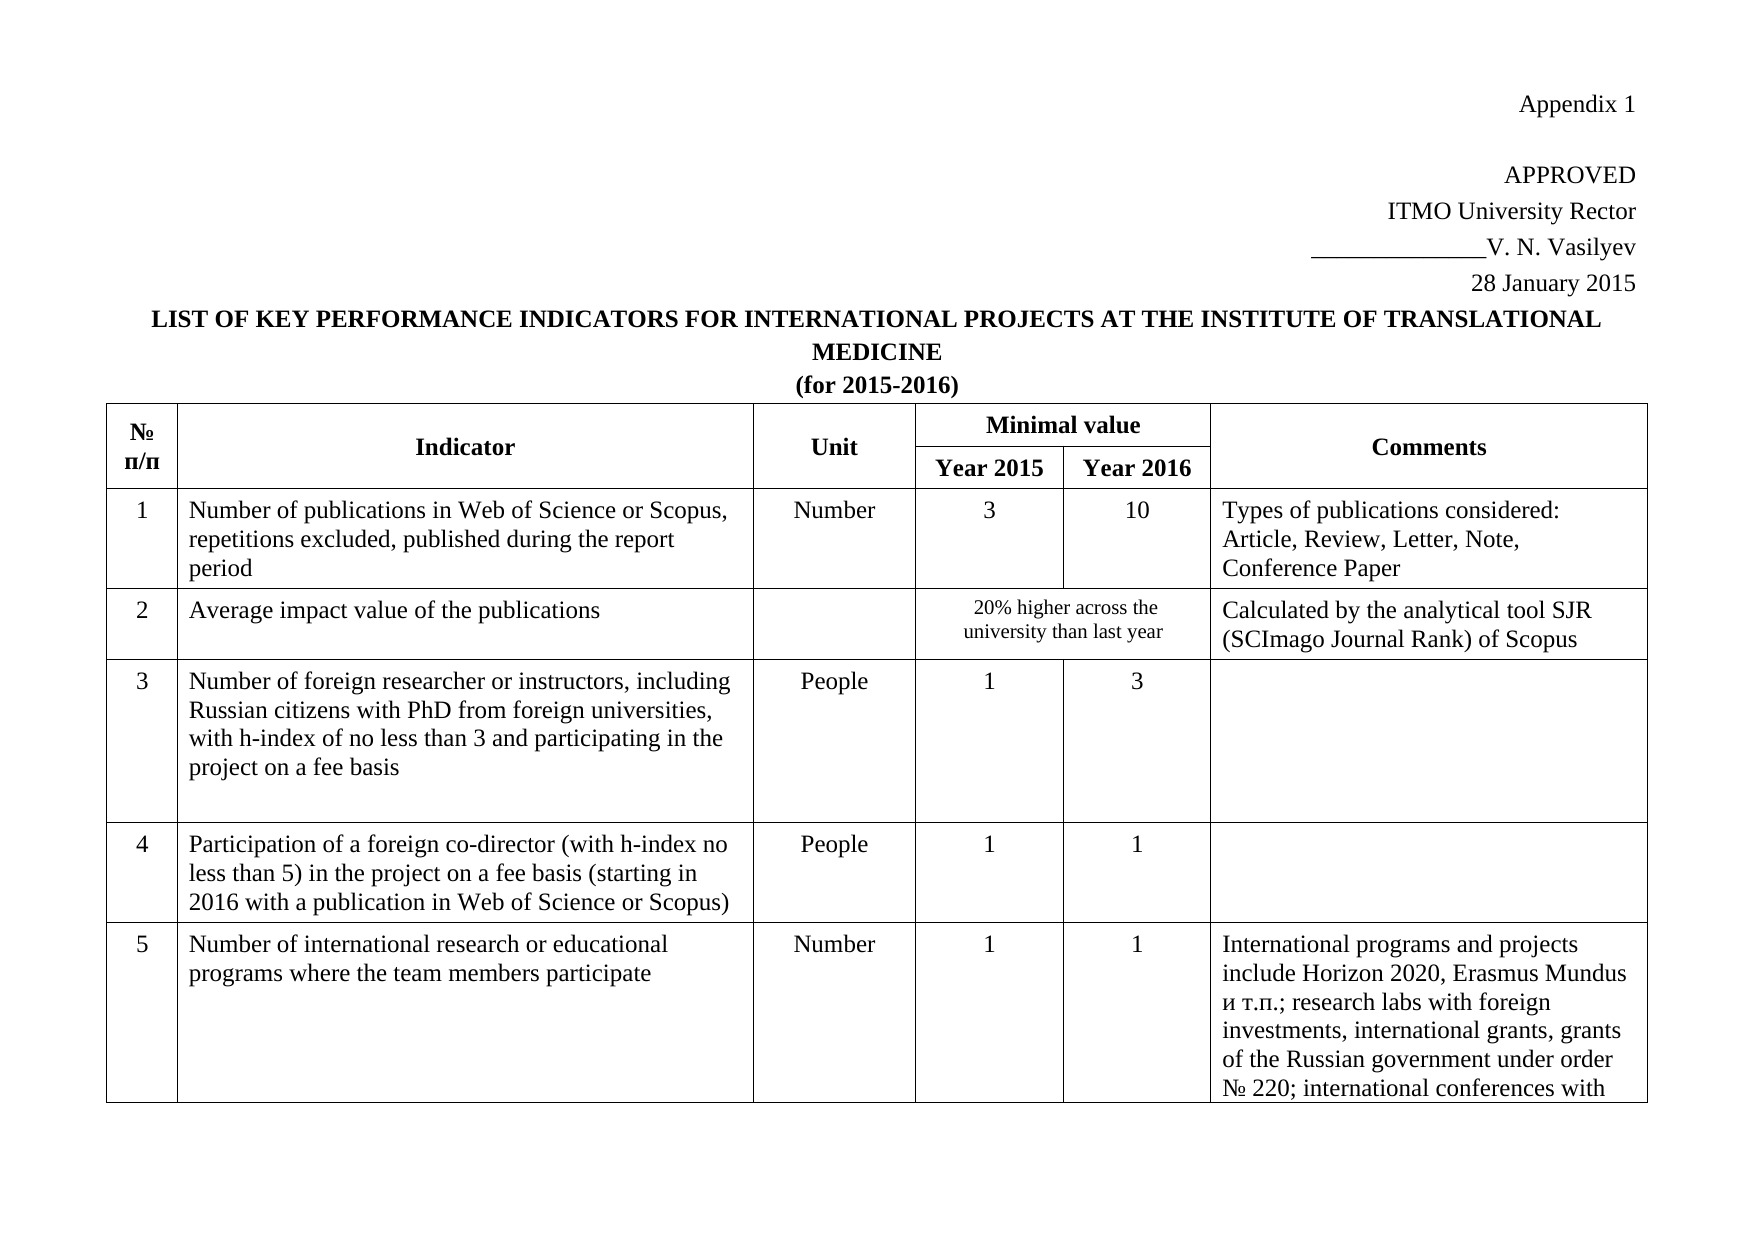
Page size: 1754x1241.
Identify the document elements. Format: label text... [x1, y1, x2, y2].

table_cell 1 [1064, 823, 1210, 922]
table_cell 3 [1064, 660, 1210, 822]
table_cell Calculated by the analytical tool SJR (SCImago Journal Rank) of Scopus [1211, 589, 1647, 659]
table_cell 10 [1064, 489, 1210, 588]
table_cell 3 [916, 489, 1063, 588]
table_cell Number [754, 489, 915, 588]
table_cell Year 2016 [1064, 447, 1210, 488]
table_cell People [754, 660, 915, 822]
table_header Unit [754, 404, 915, 488]
table_cell Types of publications considered: Article, Review, Letter, Note, Conference Paper [1211, 489, 1647, 588]
table_cell Number of publications in Web of Science or Scopus, repetitions excluded, published during the report period [178, 489, 753, 588]
table_cell 1 [107, 489, 177, 588]
table_cell [754, 589, 915, 659]
table_cell 1 [1064, 923, 1210, 1102]
table_cell 4 [107, 823, 177, 922]
table_cell 5 [107, 923, 177, 1102]
table_cell Participation of a foreign co-director (with h-index no less than 5) in the project on a fee basis (starting in 2016 with a publication in Web of Science or Scopus) [178, 823, 753, 922]
table_cell 2 [107, 589, 177, 659]
table_cell [1211, 660, 1647, 822]
table_cell [1211, 823, 1647, 922]
table_cell Average impact value of the publications [178, 589, 753, 659]
table_cell 1 [916, 923, 1063, 1102]
text LIST OF KEY PERFORMANCE INDICATORS FOR INTERNATIONAL PROJECTS AT THE INSTITUTE OF TRANSLATIONAL MEDICINE [118, 304, 1636, 366]
table_cell 1 [916, 823, 1063, 922]
text ______________V. N. Vasilyev [118, 232, 1636, 261]
table_cell 1 [916, 660, 1063, 822]
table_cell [178, 923, 753, 1102]
text APPROVED [118, 161, 1636, 189]
table_cell Year 2015 [916, 447, 1063, 488]
table_header Indicator [178, 404, 753, 488]
text ITMO University Rector [118, 196, 1636, 225]
table_header Comments [1211, 404, 1647, 488]
table_header Minimal value [916, 404, 1210, 446]
table_cell 3 [107, 660, 177, 822]
text (for 2015-2016) [118, 370, 1636, 399]
table_header № п/п [107, 404, 177, 488]
table_cell 20% higher across the university than last year [916, 589, 1210, 659]
text Appendix 1 [118, 89, 1636, 117]
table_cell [1211, 923, 1647, 1102]
table_cell Number [754, 923, 915, 1102]
text 28 January 2015 [118, 268, 1636, 297]
table_cell People [754, 823, 915, 922]
table_cell Number of foreign researcher or instructors, including Russian citizens with PhD from foreign universities, with h-index of no less than 3 and participating in the project on a fee basis [178, 660, 753, 822]
